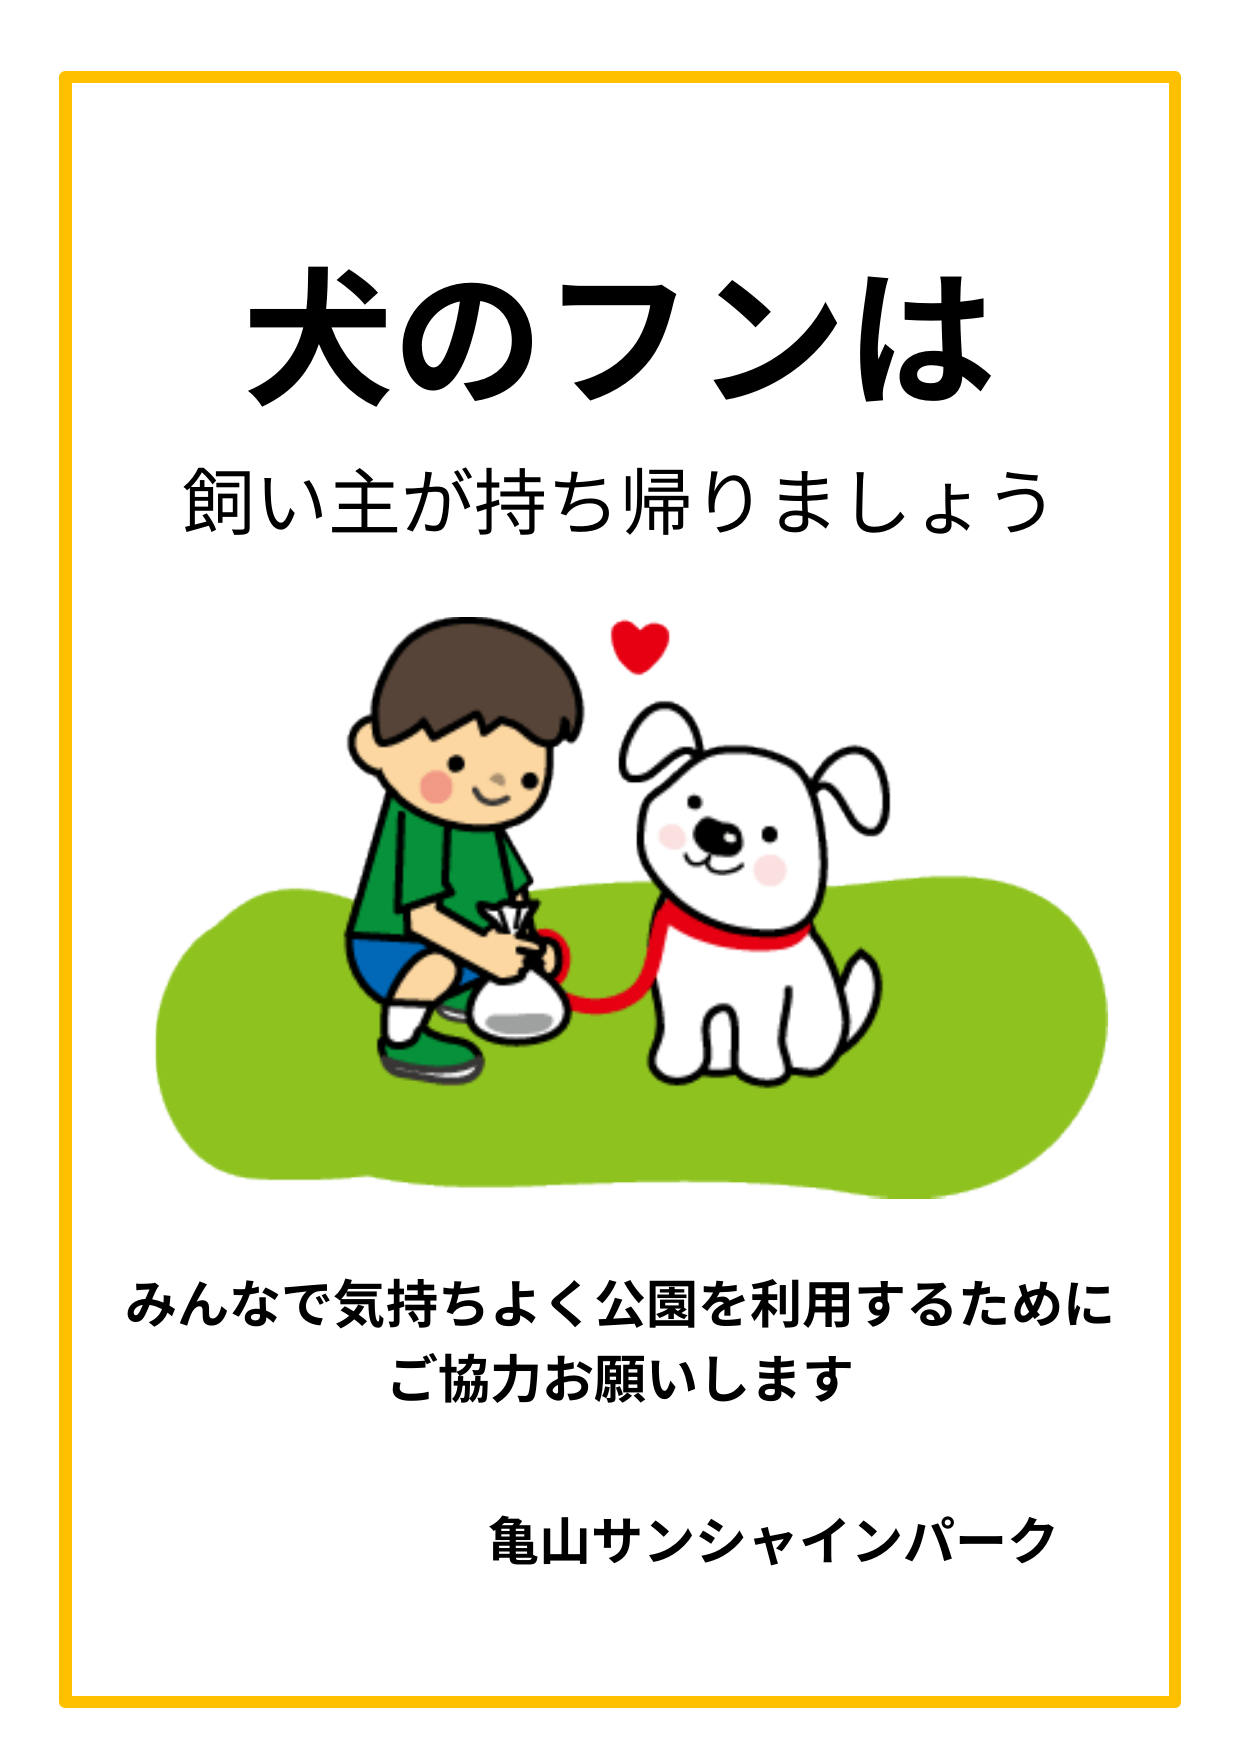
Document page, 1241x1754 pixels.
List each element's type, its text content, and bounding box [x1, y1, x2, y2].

text 飼い主が持ち帰りましょう [177, 442, 1063, 554]
picture [155, 617, 1109, 1199]
text 犬のフンは [177, 217, 1063, 442]
